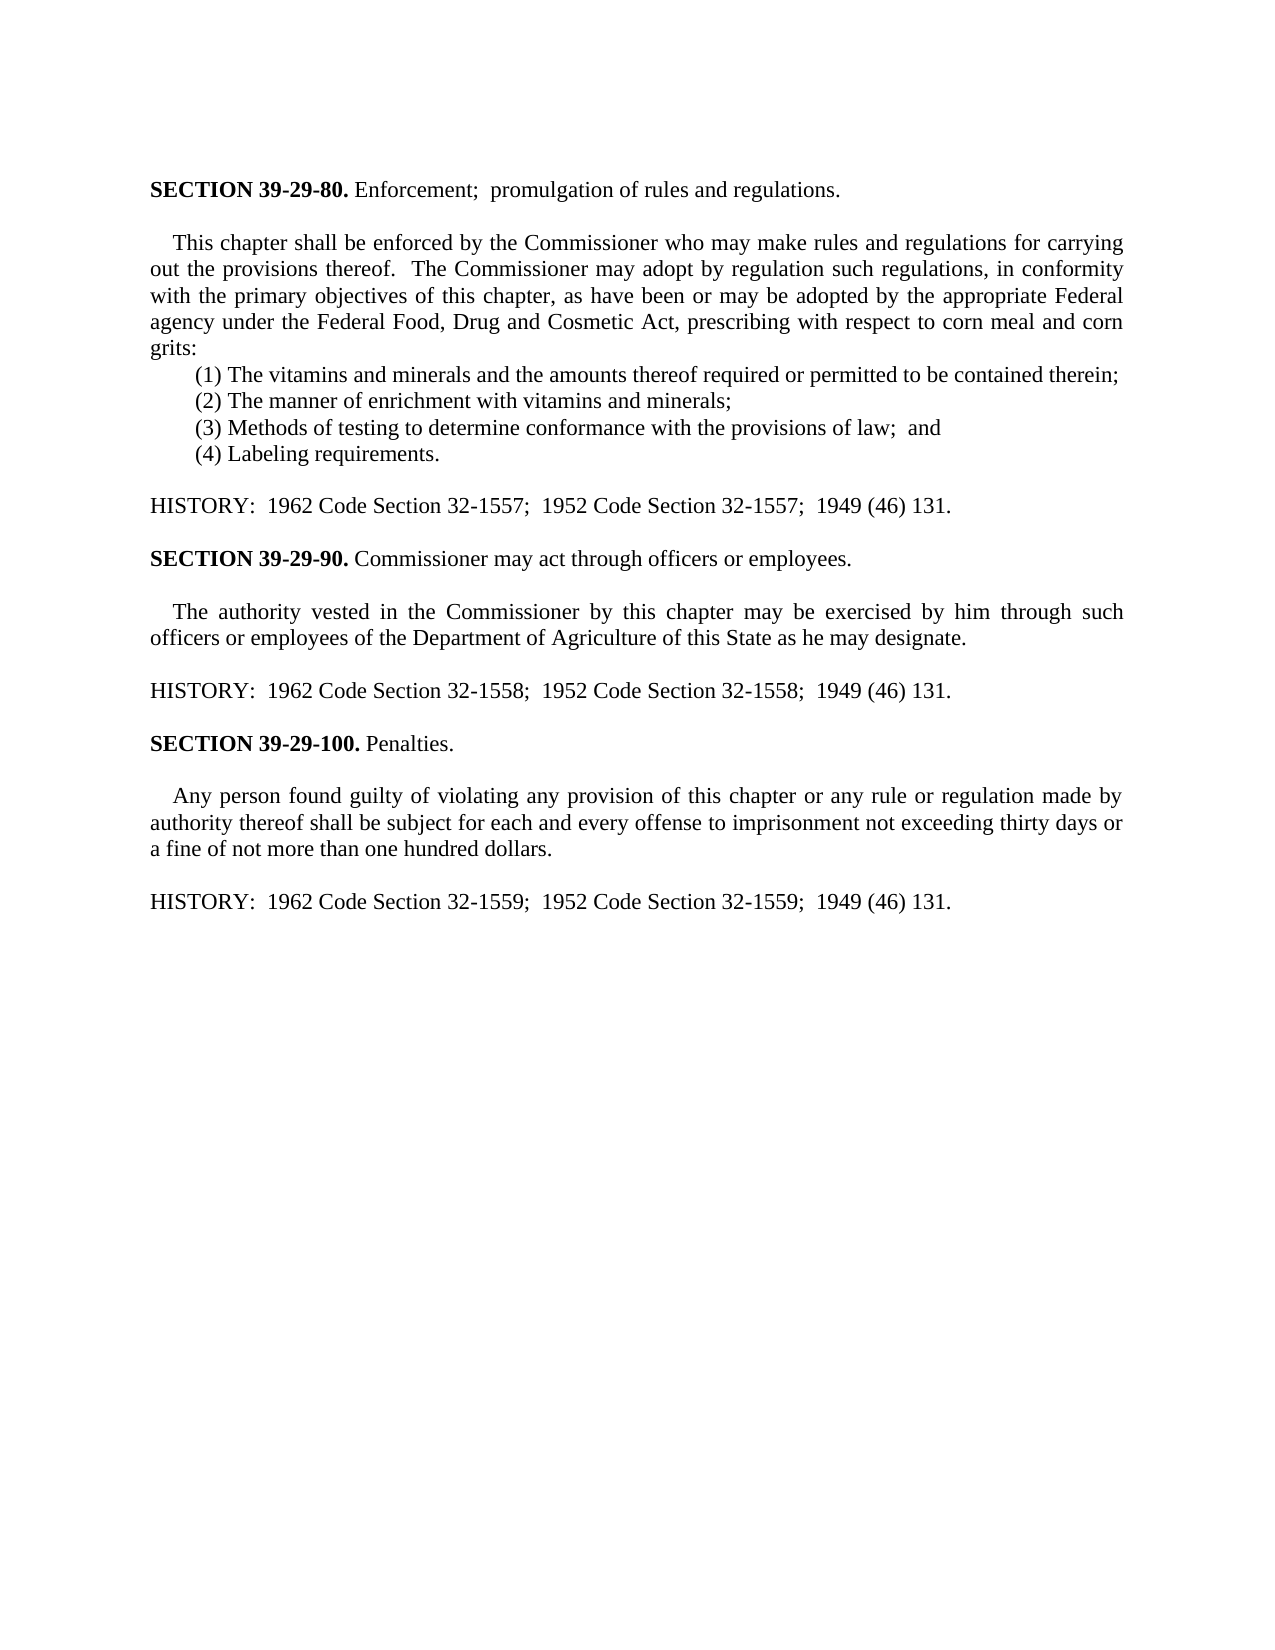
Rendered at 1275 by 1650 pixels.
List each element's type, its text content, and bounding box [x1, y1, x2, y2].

text (4) Labeling requirements. [150, 440, 1125, 466]
text (1) The vitamins and minerals and the amounts thereof required or permitted to be contained therein; [150, 361, 1125, 387]
text (3) Methods of testing to determine conformance with the provisions of law; and [150, 413, 1125, 440]
text The authority vested in the Commissioner by this chapter may be exercised by him through such officers or employees of the Department of Agriculture of this State as he may designate. [150, 598, 1125, 651]
text SECTION 39-29-90. Commissioner may act through officers or employees. [150, 545, 1125, 572]
text Any person found guilty of violating any provision of this chapter or any rule or regulation made by authority thereof shall be subject for each and every offense to imprisonment not exceeding thirty days or a fine of not more than one hundred dollars. [150, 782, 1125, 862]
text (2) The manner of enrichment with vitamins and minerals; [150, 387, 1125, 413]
text HISTORY: 1962 Code Section 32-1558; 1952 Code Section 32-1558; 1949 (46) 131. [150, 677, 1125, 703]
text This chapter shall be enforced by the Commissioner who may make rules and regulations for carrying out the provisions thereof. The Commissioner may adopt by regulation such regulations, in conformity with the primary objectives of this chapter, as have been or may be adopted by the appropriate Federal agency under the Federal Food, Drug and Cosmetic Act, prescribing with respect to corn meal and corn grits: [150, 229, 1125, 361]
text SECTION 39-29-80. Enforcement; promulgation of rules and regulations. [150, 176, 1125, 203]
text HISTORY: 1962 Code Section 32-1559; 1952 Code Section 32-1559; 1949 (46) 131. [150, 888, 1125, 914]
text SECTION 39-29-100. Penalties. [150, 730, 1125, 756]
text HISTORY: 1962 Code Section 32-1557; 1952 Code Section 32-1557; 1949 (46) 131. [150, 493, 1125, 519]
